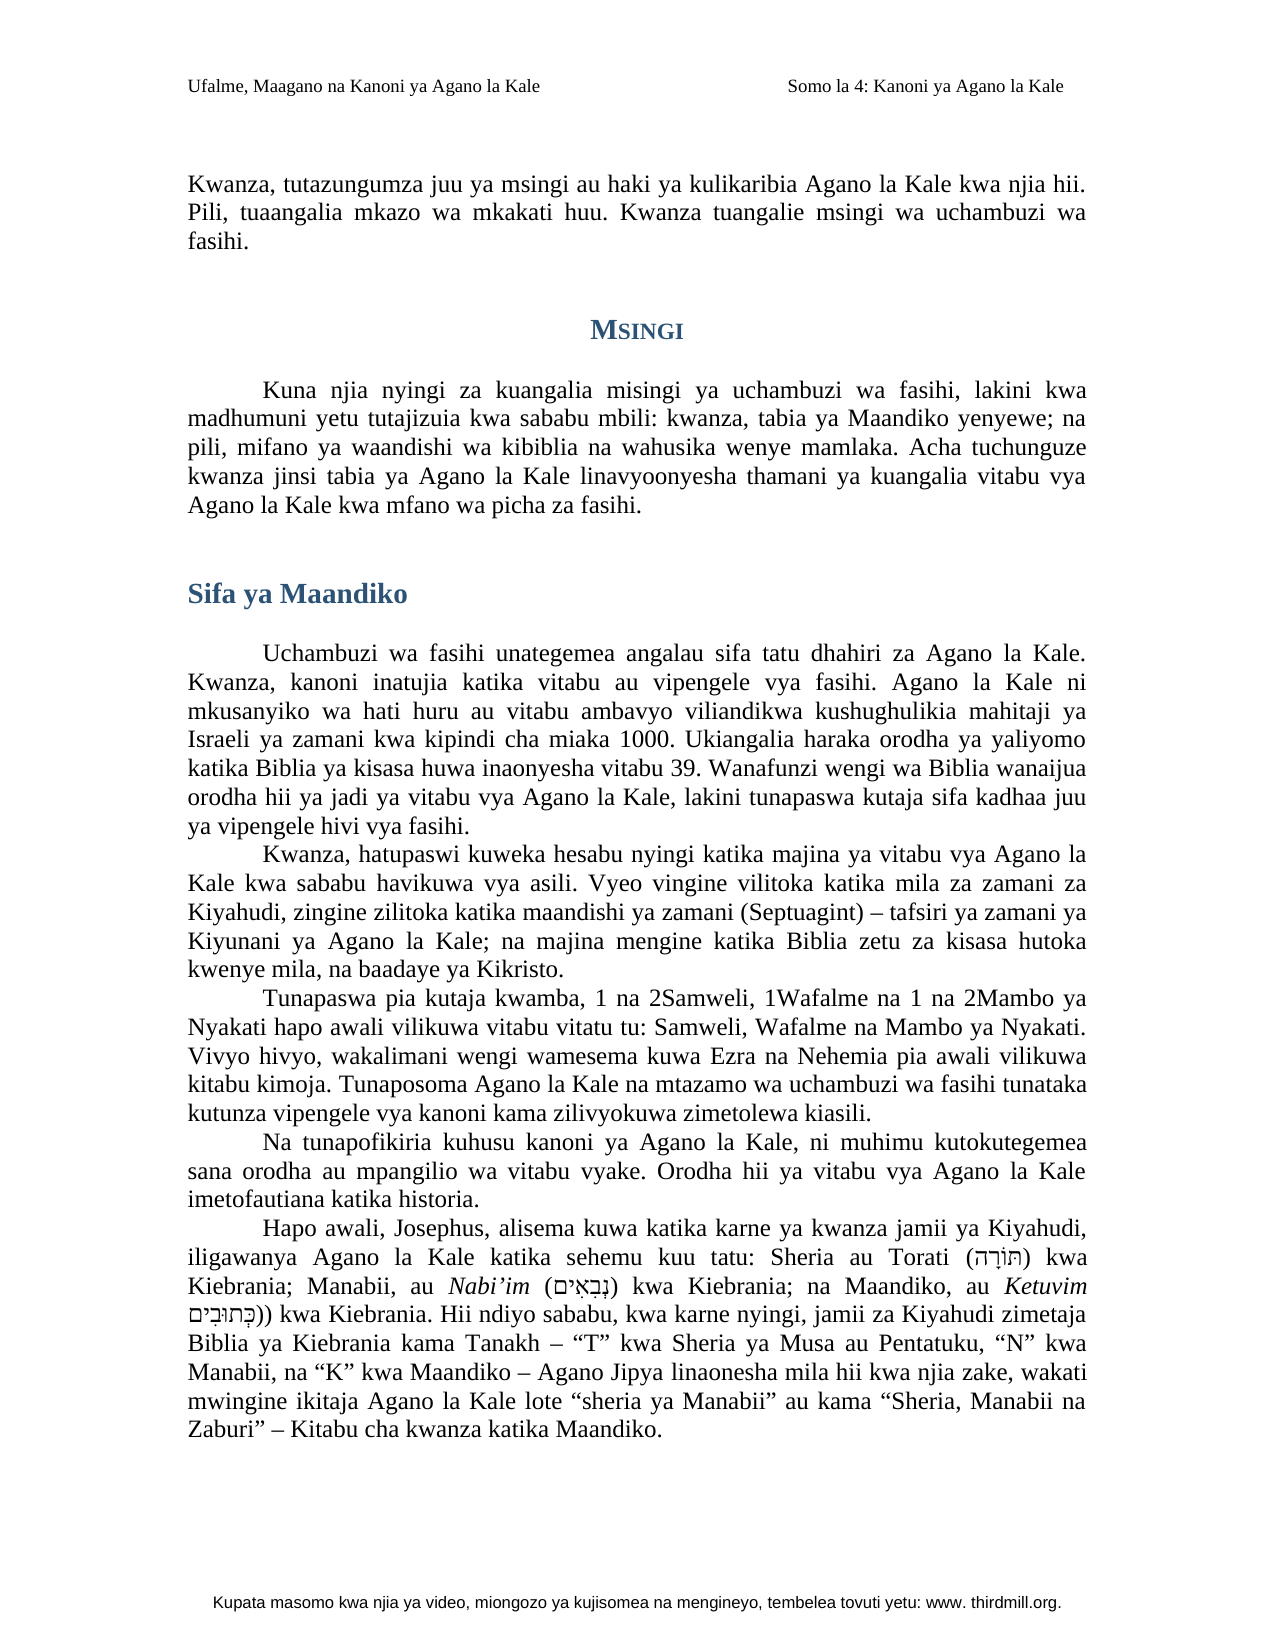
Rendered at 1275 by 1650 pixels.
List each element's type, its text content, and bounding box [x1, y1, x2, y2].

subtitle Msingi [187, 312, 1086, 346]
text Kuna njia nyingi za kuangalia misingi ya uchambuzi wa fasihi, lakini kwa madhumuni yetu tutajizuia kwa sababu mbili: kwanza, tabia ya Maandiko yenyewe; na pili, mifano ya waandishi wa kibiblia na wahusika wenye mamlaka. Acha tuchunguze kwanza jinsi tabia ya Agano la Kale linavyoonyesha thamani ya kuangalia vitabu vya Agano la Kale kwa mfano wa picha za fasihi. [187, 375, 1087, 518]
text Hapo awali, Josephus, alisema kuwa katika karne ya kwanza jamii ya Kiyahudi, iligawanya Agano la Kale katika sehemu kuu tatu: Sheria au Torati (תּוֹרָה) kwa Kiebrania; Manabii, au Nabi’im (נְבִאִים) kwa Kiebrania; na Maandiko, au Ketuvim כְּתוּבִים)) kwa Kiebrania. Hii ndiyo sababu, kwa karne nyingi, jamii za Kiyahudi zimetaja Biblia ya Kiebrania kama Tanakh – “T” kwa Sheria ya Musa au Pentatuku, “N” kwa Manabii, na “K” kwa Maandiko – Agano Jipya linaonesha mila hii kwa njia zake, wakati mwingine ikitaja Agano la Kale lote “sheria ya Manabii” au kama “Sheria, Manabii na Zaburi” – Kitabu cha kwanza katika Maandiko. [187, 1213, 1087, 1443]
text Na tunapofikiria kuhusu kanoni ya Agano la Kale, ni muhimu kutokutegemea sana orodha au mpangilio wa vitabu vyake. Orodha hii ya vitabu vya Agano la Kale imetofautiana katika historia. [187, 1127, 1087, 1213]
text Uchambuzi wa fasihi unategemea angalau sifa tatu dhahiri za Agano la Kale. Kwanza, kanoni inatujia katika vitabu au vipengele vya fasihi. Agano la Kale ni mkusanyiko wa hati huru au vitabu ambavyo viliandikwa kushughulikia mahitaji ya Israeli ya zamani kwa kipindi cha miaka 1000. Ukiangalia haraka orodha ya yaliyomo katika Biblia ya kisasa huwa inaonyesha vitabu 39. Wanafunzi wengi wa Biblia wanaijua orodha hii ya jadi ya vitabu vya Agano la Kale, lakini tunapaswa kutaja sifa kadhaa juu ya vipengele hivi vya fasihi. [187, 638, 1087, 839]
subtitle Sifa ya Maandiko [187, 576, 1086, 609]
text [187, 169, 1087, 255]
text Tunapaswa pia kutaja kwamba, 1 na 2Samweli, 1Wafalme na 1 na 2Mambo ya Nyakati hapo awali vilikuwa vitabu vitatu tu: Samweli, Wafalme na Mambo ya Nyakati. Vivyo hivyo, wakalimani wengi wamesema kuwa Ezra na Nehemia pia awali vilikuwa kitabu kimoja. Tunaposoma Agano la Kale na mtazamo wa uchambuzi wa fasihi tunataka kutunza vipengele vya kanoni kama zilivyokuwa zimetolewa kiasili. [187, 983, 1087, 1127]
text Kwanza, hatupaswi kuweka hesabu nyingi katika majina ya vitabu vya Agano la Kale kwa sababu havikuwa vya asili. Vyeo vingine vilitoka katika mila za zamani za Kiyahudi, zingine zilitoka katika maandishi ya zamani (Septuagint) – tafsiri ya zamani ya Kiyunani ya Agano la Kale; na majina mengine katika Biblia zetu za kisasa hutoka kwenye mila, na baadaye ya Kikristo. [187, 839, 1087, 983]
